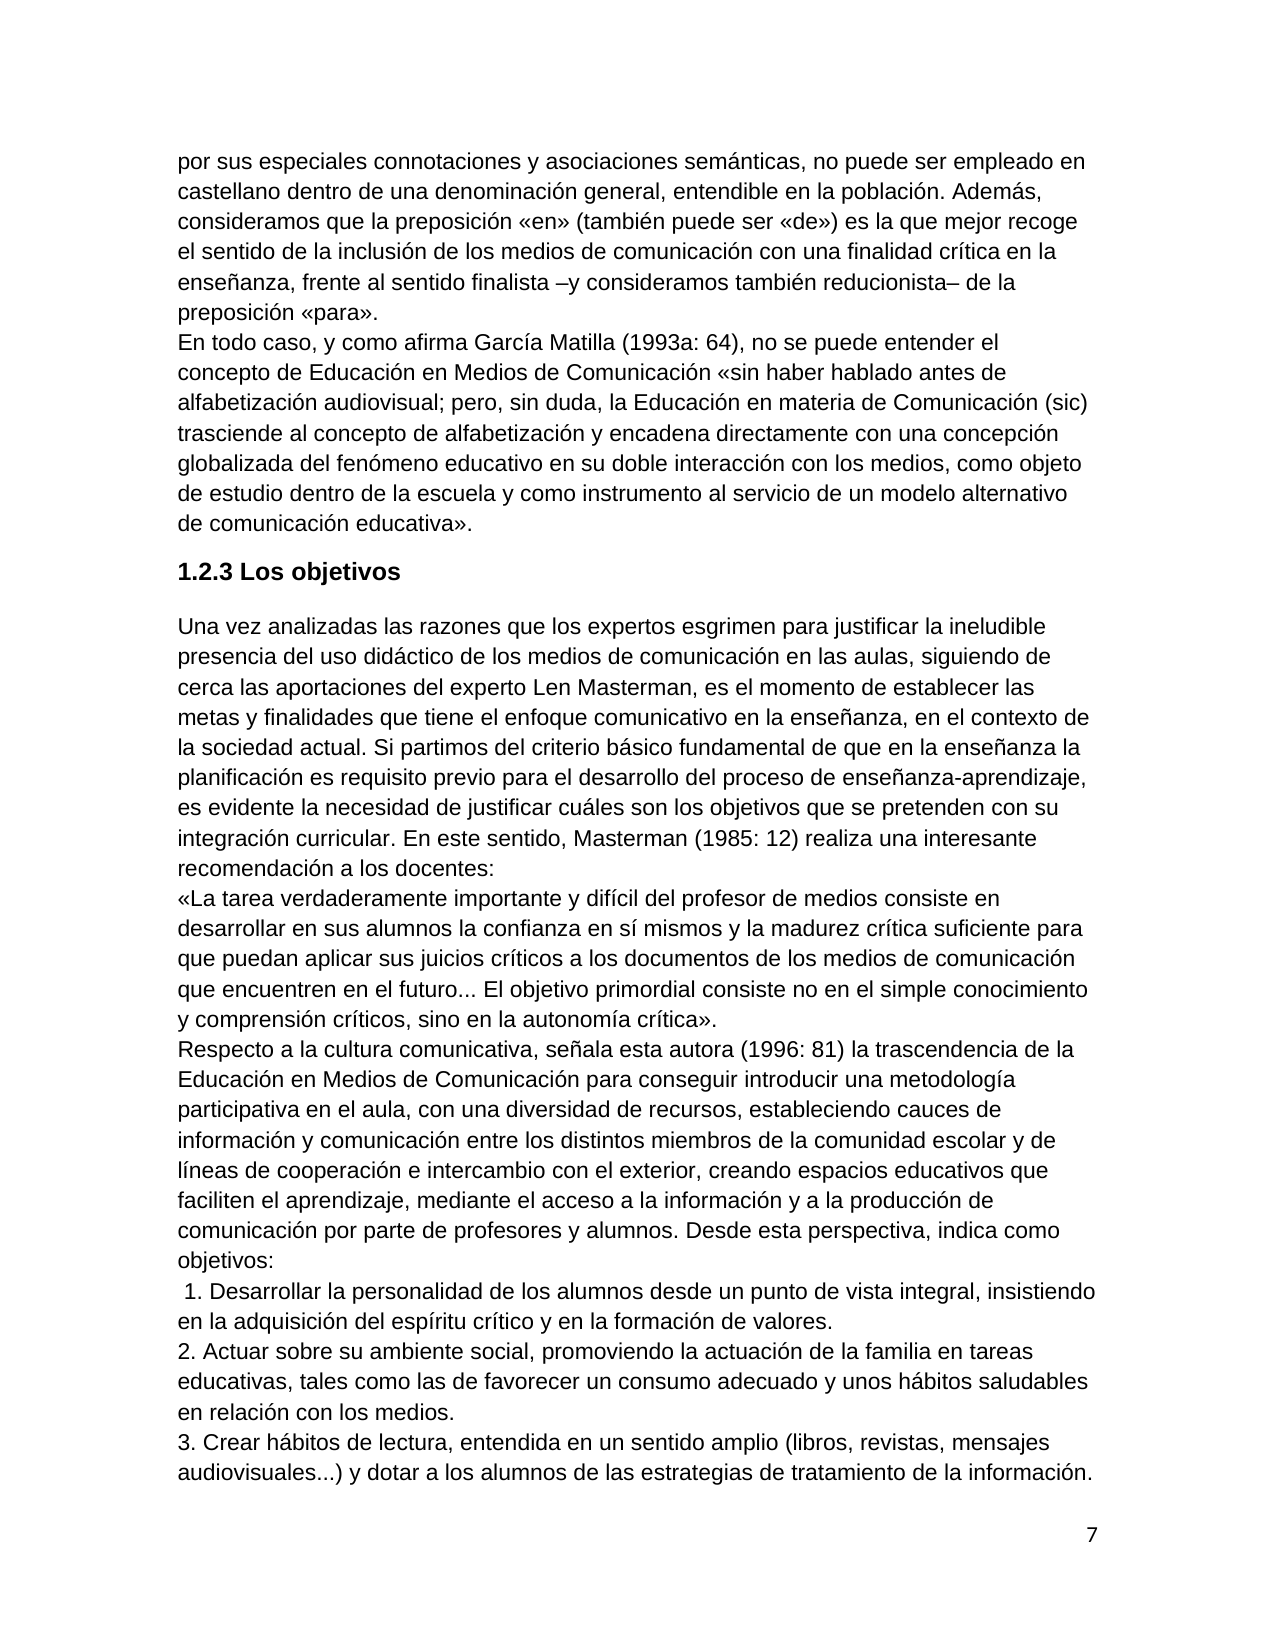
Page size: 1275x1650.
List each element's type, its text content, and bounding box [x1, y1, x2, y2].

list «La tarea verdaderamente importante y difícil del profesor de medios consiste en desarrollar en sus alumnos la confianza en sí mismos y la madurez crítica suficiente para que puedan aplicar sus juicios críticos a los documentos de los medios de comunicación que encuentren en el futuro... El objetivo primordial consiste no en el simple conocimiento y comprensión críticos, sino en la autonomía crítica». [177, 885, 1098, 1032]
list 1. Desarrollar la personalidad de los alumnos desde un punto de vista integral, insistiendo en la adquisición del espíritu crítico y en la formación de valores. [177, 1278, 1098, 1334]
subtitle 1.2.3 Los objetivos [177, 557, 1098, 586]
list Una vez analizadas las razones que los expertos esgrimen para justificar la ineludible presencia del uso didáctico de los medios de comunicación en las aulas, siguiendo de cerca las aportaciones del experto Len Masterman, es el momento de establecer las metas y finalidades que tiene el enfoque comunicativo en la enseñanza, en el contexto de la sociedad actual. Si partimos del criterio básico fundamental de que en la enseñanza la planificación es requisito previo para el desarrollo del proceso de enseñanza-aprendizaje, es evidente la necesidad de justificar cuáles son los objetivos que se pretenden con su integración curricular. En este sentido, Masterman (1985: 12) realiza una interesante recomendación a los docentes: [177, 613, 1098, 881]
list En todo caso, y como afirma García Matilla (1993a: 64), no se puede entender el concepto de Educación en Medios de Comunicación «sin haber hablado antes de alfabetización audiovisual; pero, sin duda, la Educación en materia de Comunicación (sic) trasciende al concepto de alfabetización y encadena directamente con una concepción globalizada del fenómeno educativo en su doble interacción con los medios, como objeto de estudio dentro de la escuela y como instrumento al servicio de un modelo alternativo de comunicación educativa». [177, 329, 1098, 536]
list 2. Actuar sobre su ambiente social, promoviendo la actuación de la familia en tareas educativas, tales como las de favorecer un consumo adecuado y unos hábitos saludables en relación con los medios. [177, 1338, 1098, 1425]
list 3. Crear hábitos de lectura, entendida en un sentido amplio (libros, revistas, mensajes audiovisuales...) y dotar a los alumnos de las estrategias de tratamiento de la información. [177, 1429, 1098, 1485]
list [177, 148, 1098, 325]
list Respecto a la cultura comunicativa, señala esta autora (1996: 81) la trascendencia de la Educación en Medios de Comunicación para conseguir introducir una metodología participativa en el aula, con una diversidad de recursos, estableciendo cauces de información y comunicación entre los distintos miembros de la comunidad escolar y de líneas de cooperación e intercambio con el exterior, creando espacios educativos que faciliten el aprendizaje, mediante el acceso a la información y a la producción de comunicación por parte de profesores y alumnos. Desde esta perspectiva, indica como objetivos: [177, 1036, 1098, 1274]
